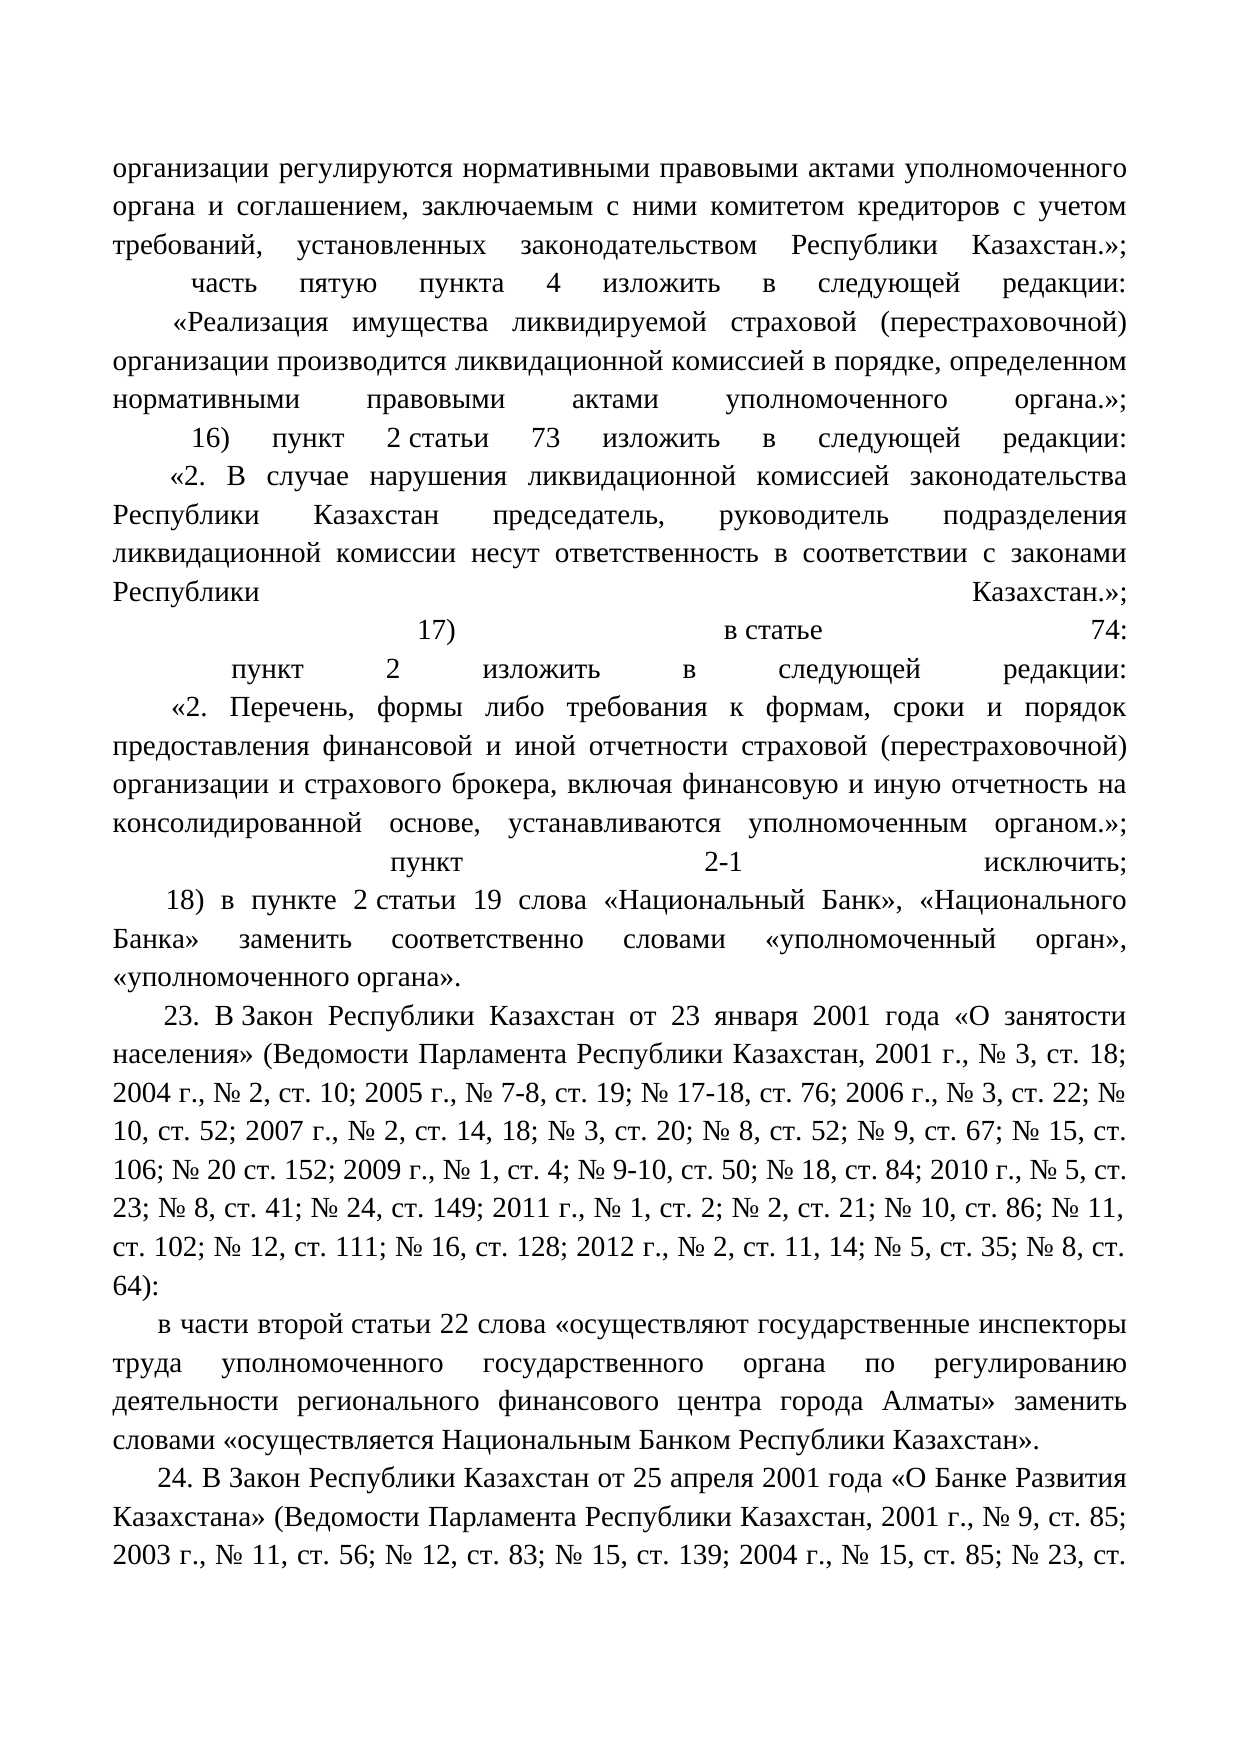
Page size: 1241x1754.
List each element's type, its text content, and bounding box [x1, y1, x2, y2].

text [112, 150, 1128, 993]
text 23. В Закон Республики Казахстан от 23 января 2001 года «О занятости населения» (Ведомости Парламента Республики Казахстан, 2001 г., № 3, ст. 18; 2004 г., № 2, ст. 10; 2005 г., № 7-8, ст. 19; № 17-18, ст. 76; 2006 г., № 3, ст. 22; № 10, ст. 52; 2007 г., № 2, ст. 14, 18; № 3, ст. 20; № 8, ст. 52; № 9, ст. 67; № 15, ст. 106; № 20 ст. 152; 2009 г., № 1, ст. 4; № 9-10, ст. 50; № 18, ст. 84; 2010 г., № 5, ст. 23; № 8, ст. 41; № 24, ст. 149; 2011 г., № 1, ст. 2; № 2, ст. 21; № 10, ст. 86; № 11, ст. 102; № 12, ст. 111; № 16, ст. 128; 2012 г., № 2, ст. 11, 14; № 5, ст. 35; № 8, ст. 64): в части второй статьи 22 слова «осуществляют государственные инспекторы труда уполномоченного государственного органа по регулированию деятельности регионального финансового центра города Алматы» заменить словами «осуществляется Национальным Банком Республики Казахстан». [112, 998, 1128, 1455]
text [112, 1460, 1128, 1571]
